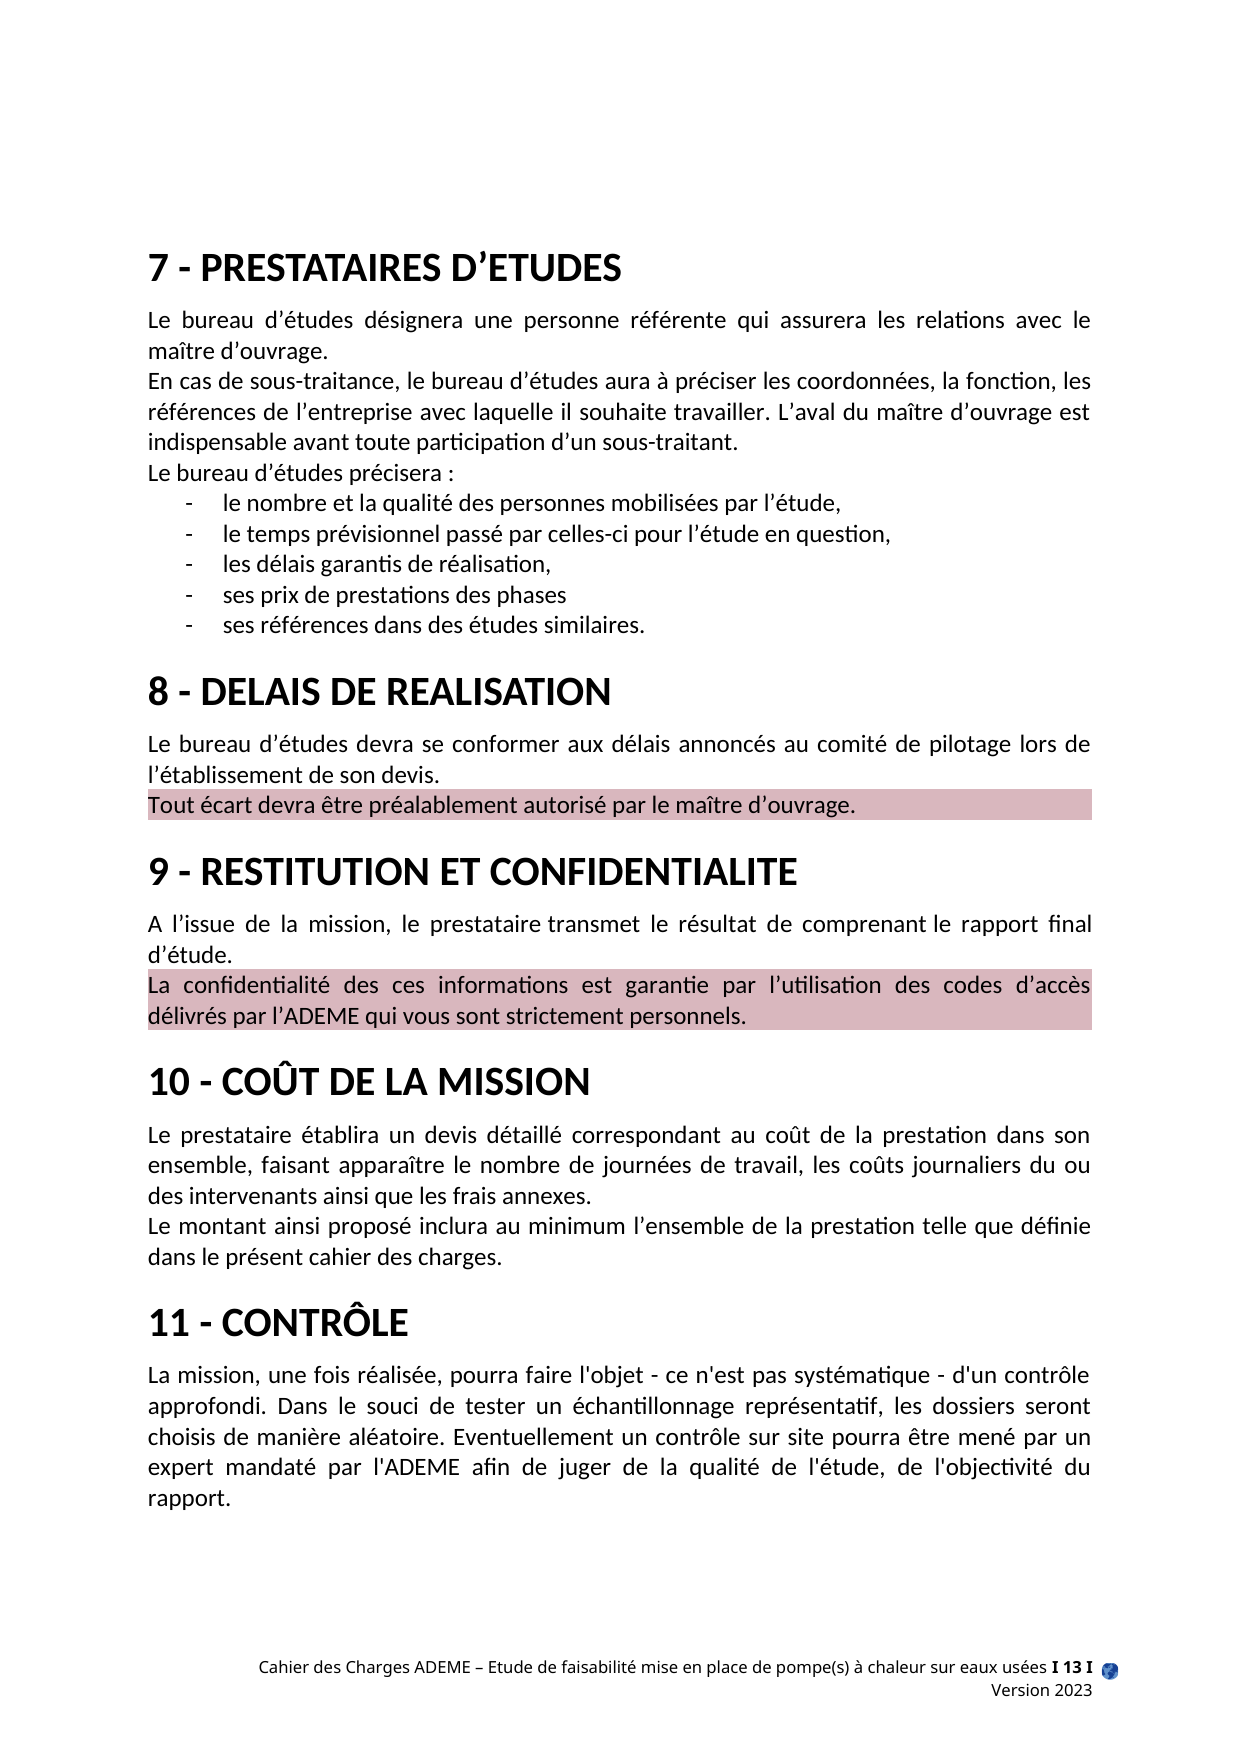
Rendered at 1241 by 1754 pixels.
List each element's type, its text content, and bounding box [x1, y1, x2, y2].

text La confidentialité des ces informations est garantie par l’utilisation des codes d’accès délivrés par l’ADEME qui vous sont strictement personnels. [148, 969, 1092, 1030]
text A l’issue de la mission, le prestataire transmet le résultat de comprenant le rapport final d’étude. [148, 908, 1092, 969]
picture [1101, 1663, 1119, 1680]
list les délais garantis de réalisation, [185, 548, 1092, 579]
subtitle RESTITUTION ET CONFIDENTIALITE [148, 845, 1092, 896]
list ses prix de prestations des phases [185, 579, 1092, 609]
text Le prestataire établira un devis détaillé correspondant au coût de la prestation dans son ensemble, faisant apparaître le nombre de journées de travail, les coûts journaliers du ou des intervenants ainsi que les frais annexes. [148, 1119, 1092, 1210]
subtitle CONTRÔLE [148, 1296, 1092, 1347]
text Le montant ainsi proposé inclura au minimum l’ensemble de la prestation telle que définie dans le présent cahier des charges. [148, 1210, 1092, 1271]
text La mission, une fois réalisée, pourra faire l'objet - ce n'est pas systématique - d'un contrôle approfondi. Dans le souci de tester un échantillonnage représentatif, les dossiers seront choisis de manière aléatoire. Eventuellement un contrôle sur site pourra être mené par un expert mandaté par l'ADEME afin de juger de la qualité de l'étude, de l'objectivité du rapport. [148, 1360, 1092, 1512]
list ses références dans des études similaires. [185, 609, 1092, 640]
subtitle PRESTATAIRES D’ETUDES [148, 241, 1092, 292]
text Le bureau d’études précisera : [148, 457, 1092, 487]
list le temps prévisionnel passé par celles-ci pour l’étude en question, [185, 518, 1092, 548]
subtitle DELAIS DE REALISATION [148, 665, 1092, 716]
subtitle COÛT DE LA MISSION [148, 1055, 1092, 1106]
list le nombre et la qualité des personnes mobilisées par l’étude, [185, 487, 1092, 518]
text En cas de sous-traitance, le bureau d’études aura à préciser les coordonnées, la fonction, les références de l’entreprise avec laquelle il souhaite travailler. L’aval du maître d’ouvrage est indispensable avant toute participation d’un sous-traitant. [148, 365, 1092, 457]
text Tout écart devra être préalablement autorisé par le maître d’ouvrage. [148, 789, 1092, 820]
text Le bureau d’études devra se conformer aux délais annoncés au comité de pilotage lors de l’établissement de son devis. [148, 728, 1092, 789]
text Le bureau d’études désignera une personne référente qui assurera les relations avec le maître d’ouvrage. [148, 304, 1092, 365]
